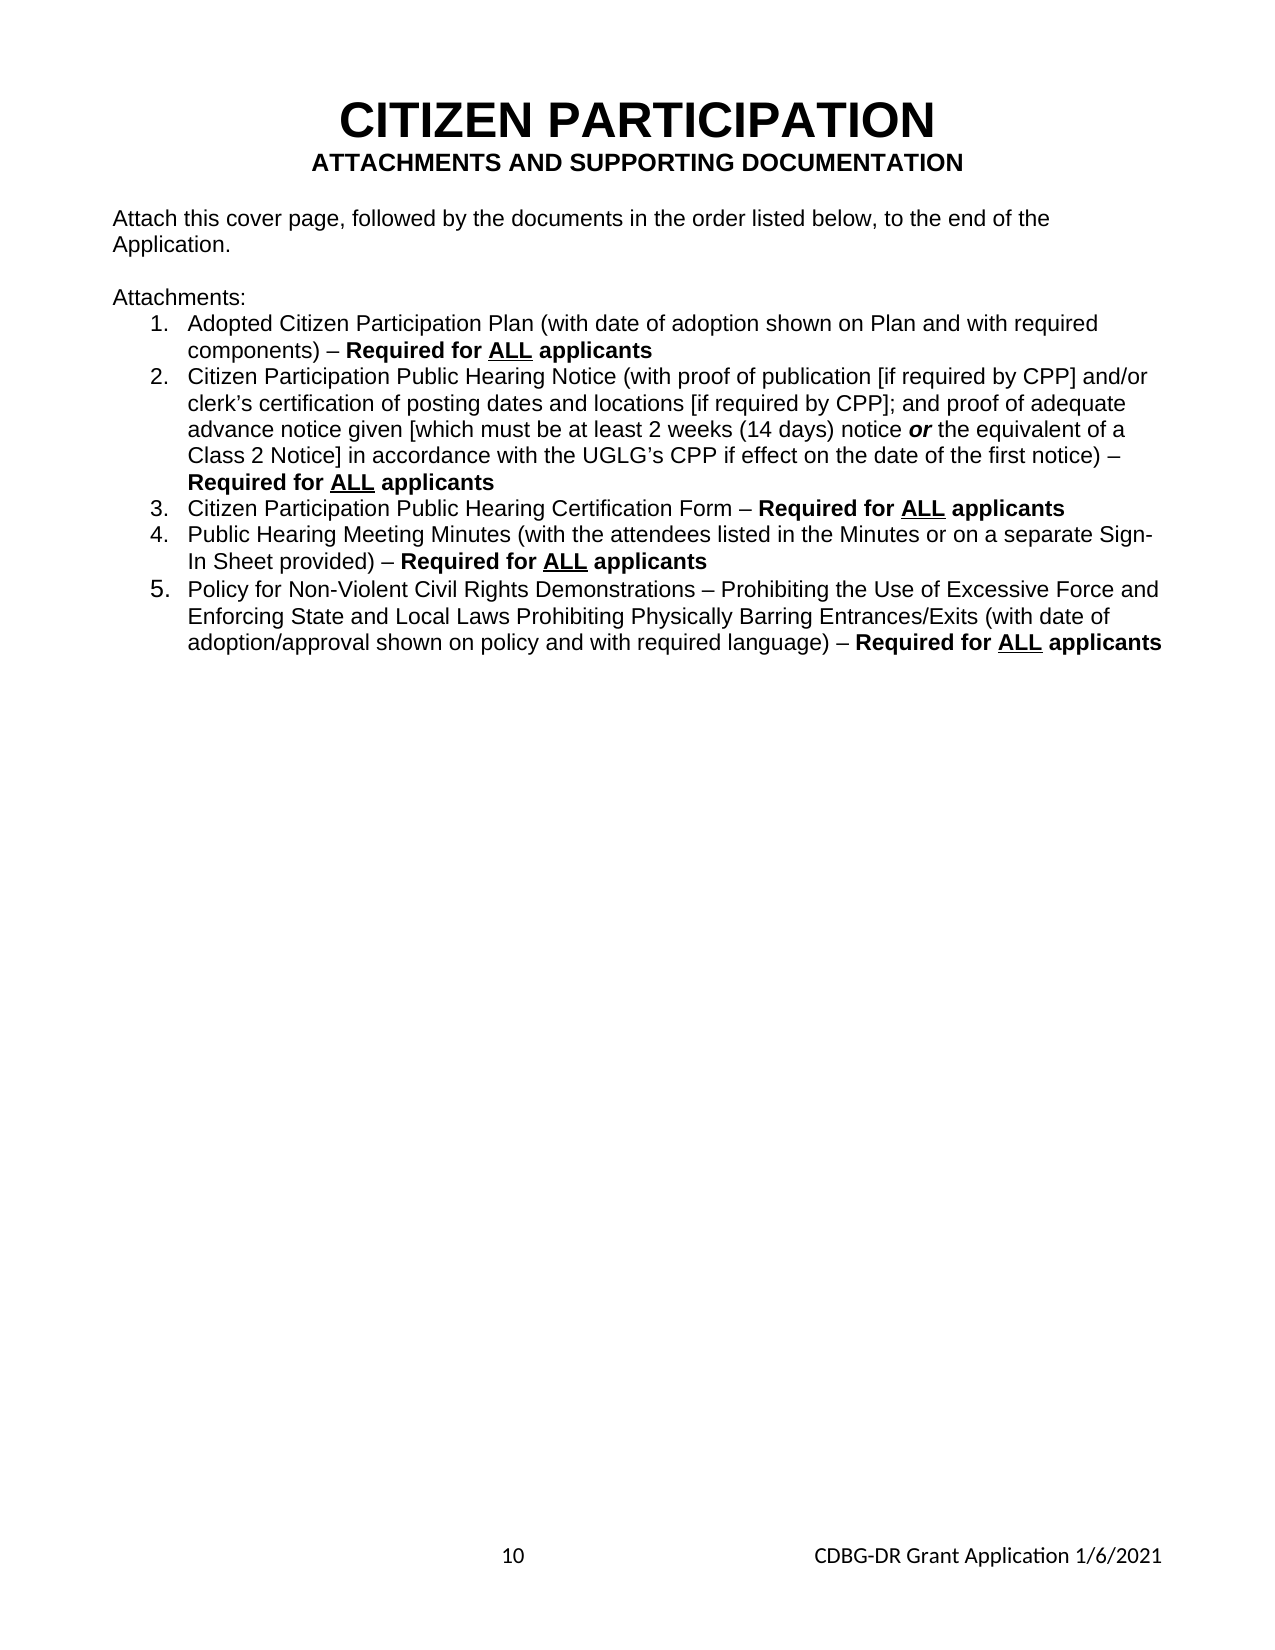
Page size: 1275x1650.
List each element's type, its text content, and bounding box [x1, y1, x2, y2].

list Policy for Non-Violent Civil Rights Demonstrations – Prohibiting the Use of Excessive Force and Enforcing State and Local Laws Prohibiting Physically Barring Entrances/Exits (with date of adoption/approval shown on policy and with required language) – Required for ALL applicants [150, 574, 1162, 655]
list Citizen Participation Public Hearing Notice (with proof of publication [if required by CPP] and/or clerk’s certification of posting dates and locations [if required by CPP]; and proof of adequate advance notice given [which must be at least 2 weeks (14 days) notice or the equivalent of a Class 2 Notice] in accordance with the UGLG’s CPP if effect on the date of the first notice) – Required for ALL applicants [150, 363, 1162, 495]
text ATTACHMENTS AND SUPPORTING DOCUMENTATION [112, 147, 1162, 176]
list Public Hearing Meeting Minutes (with the attendees listed in the Minutes or on a separate Sign-In Sheet provided) – Required for ALL applicants [150, 521, 1162, 574]
text CITIZEN PARTICIPATION [112, 90, 1162, 147]
text Attach this cover page, followed by the documents in the order listed below, to the end of the Application. [112, 205, 1162, 258]
text Attachments: [112, 284, 1162, 310]
list Adopted Citizen Participation Plan (with date of adoption shown on Plan and with required components) – Required for ALL applicants [150, 310, 1162, 363]
list Citizen Participation Public Hearing Certification Form – Required for ALL applicants [150, 495, 1162, 521]
